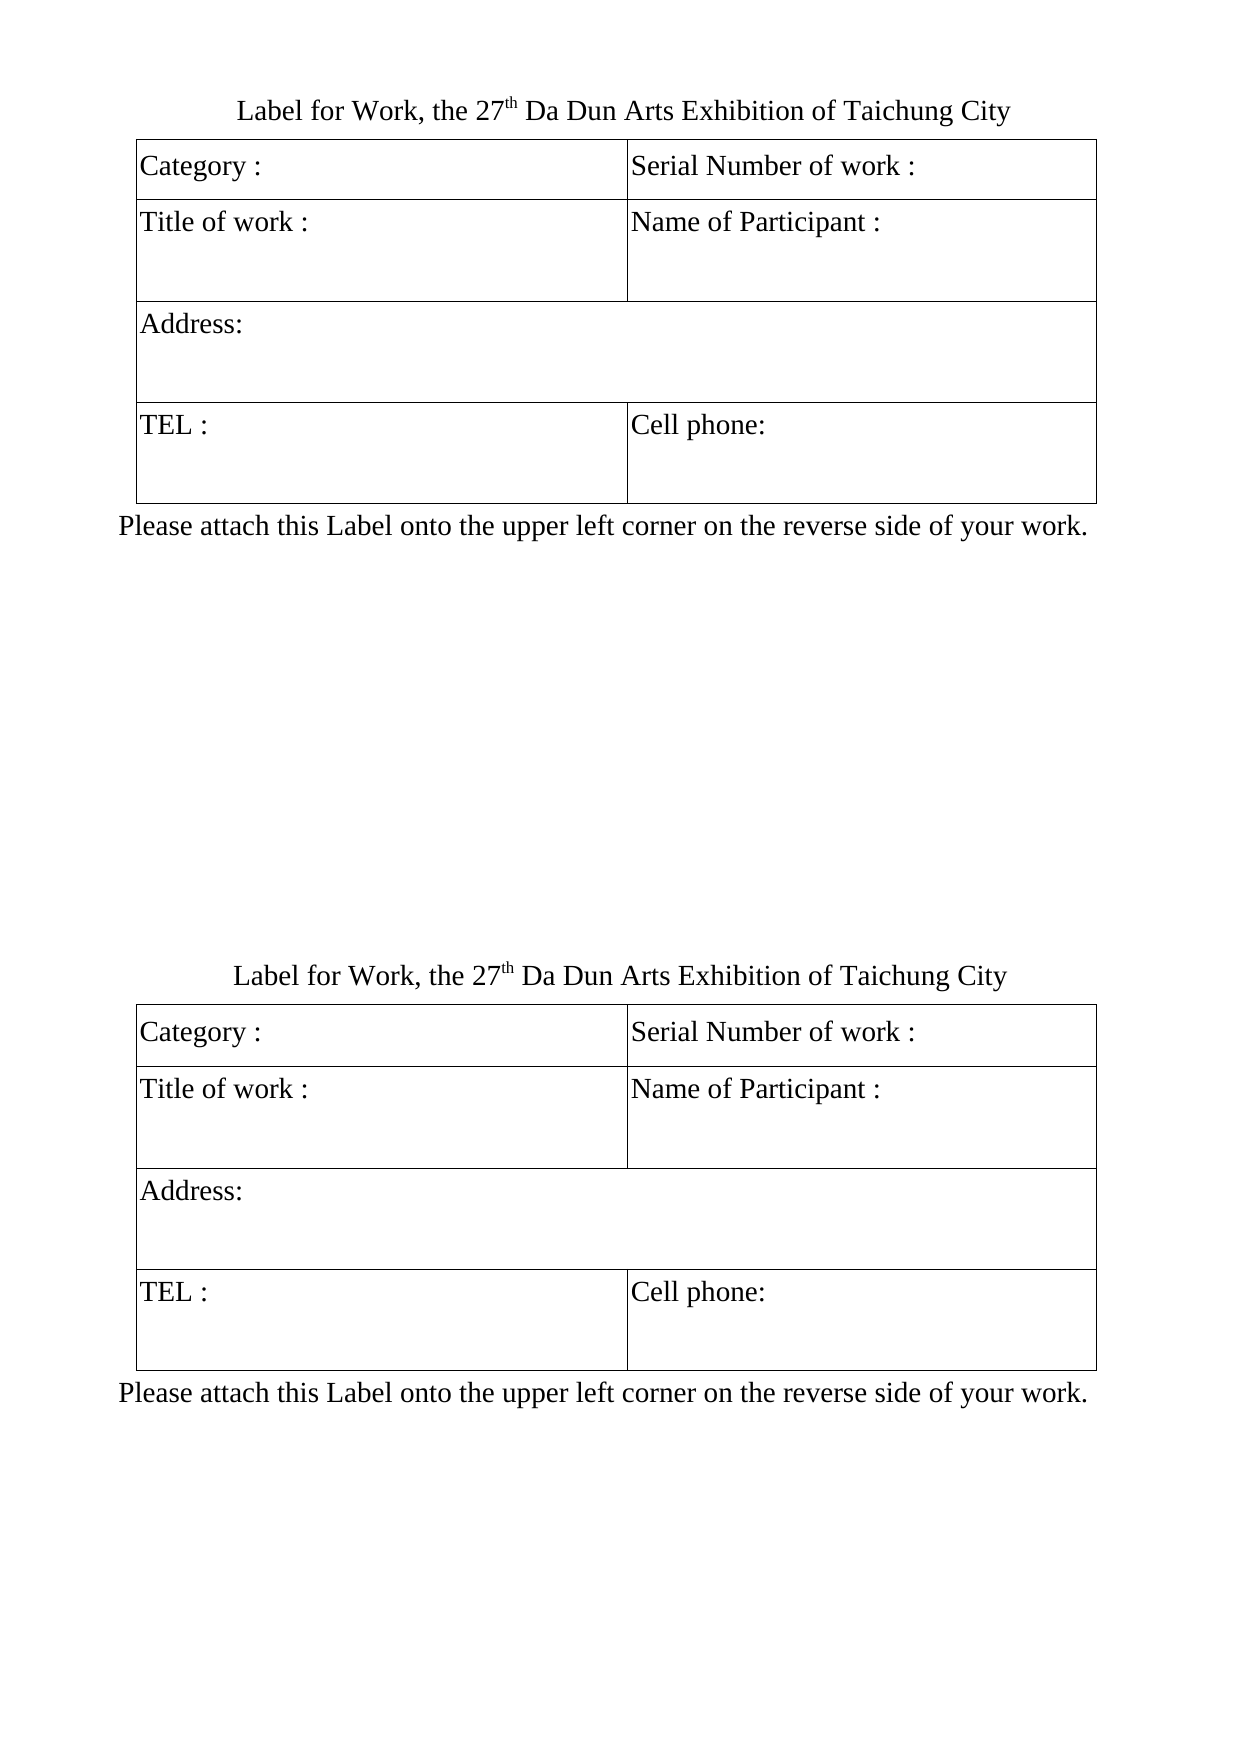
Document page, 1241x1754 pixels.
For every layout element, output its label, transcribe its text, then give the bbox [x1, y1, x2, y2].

table_cell Name of Participant : [628, 200, 1096, 301]
table_cell Name of Participant : [628, 1067, 1096, 1168]
table_cell Cell phone: [628, 403, 1096, 503]
table_cell Address: [137, 1169, 1096, 1269]
table_cell Title of work : [137, 200, 627, 301]
table_cell Address: [137, 302, 1096, 402]
table_cell TEL : [137, 1270, 627, 1370]
text Please attach this Label onto the upper left corner on the reverse side of your work. [118, 504, 1122, 542]
table_cell Cell phone: [628, 1270, 1096, 1370]
table_cell TEL : [137, 403, 627, 503]
text Label for Work, the 27th Da Dun Arts Exhibition of Taichung City [118, 954, 1122, 992]
table_header Serial Number of work : [628, 140, 1096, 199]
table_header Category : [137, 1005, 627, 1066]
table_header Category : [137, 140, 627, 199]
table_cell Title of work : [137, 1067, 627, 1168]
text Label for Work, the 27th Da Dun Arts Exhibition of Taichung City [118, 89, 1122, 126]
table_header Serial Number of work : [628, 1005, 1096, 1066]
text Please attach this Label onto the upper left corner on the reverse side of your work. [118, 1371, 1122, 1408]
